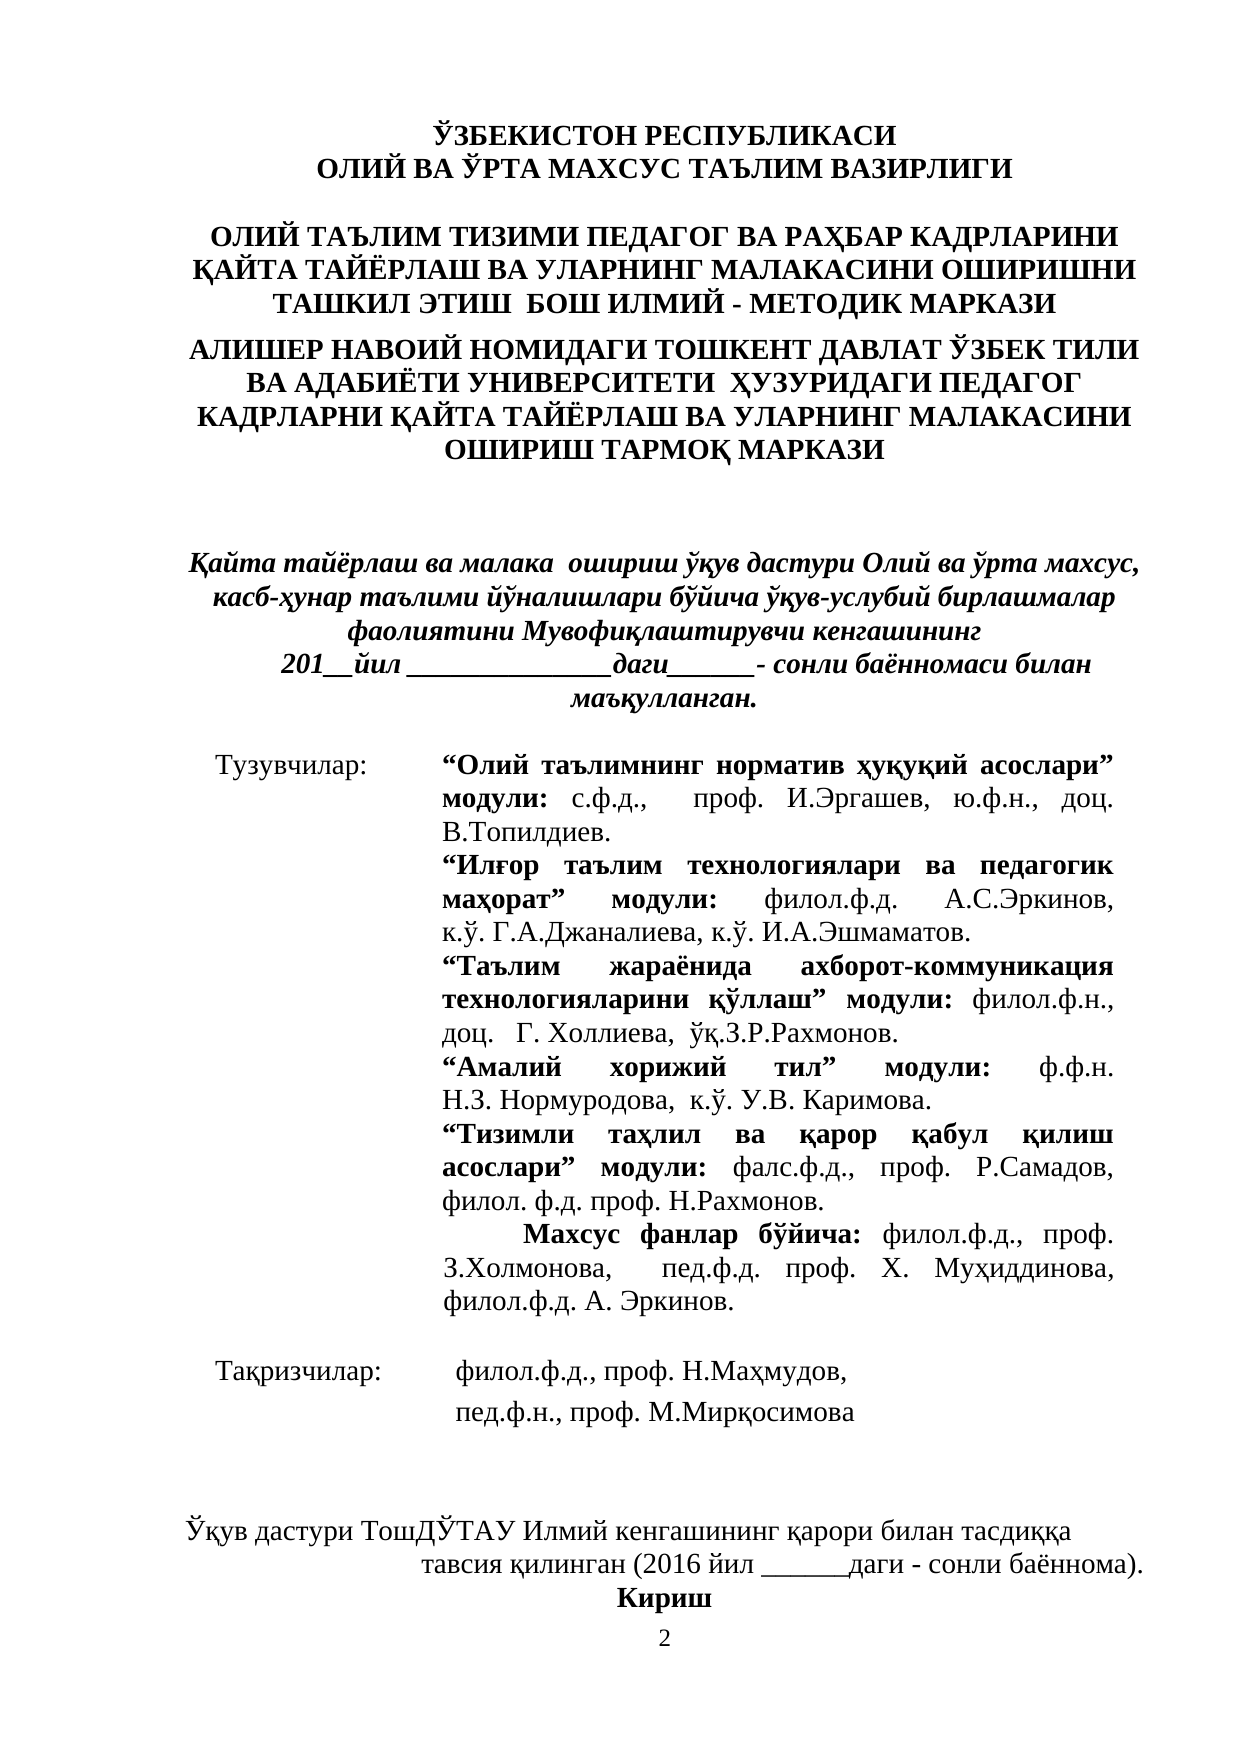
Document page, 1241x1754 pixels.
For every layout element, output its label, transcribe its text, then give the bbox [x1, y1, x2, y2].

text Кириш [177, 1580, 1152, 1613]
table_cell Тақризчилар: [204, 1346, 393, 1469]
text ЎЗБЕКИСТОН РЕСПУБЛИКАСИ [177, 118, 1152, 152]
table_header Тузувчилар: [204, 747, 393, 1346]
text 201__йил ______________даги______- сонли баённомаси билан маъқулланган. [177, 646, 1152, 713]
table_cell филол.ф.д., проф. Н.Маҳмудов, пед.ф.н., проф. М.Мирқосимова [393, 1346, 1125, 1469]
table_header “Олий таълимнинг норматив ҳуқуқий асослари” модули: с.ф.д., проф. И.Эргашев, ю.ф.н., доц. В.Топилдиев. “Илғор таълим технологиялари ва педагогик маҳорат” модули: филол.ф.д. А.С.Эркинов, к.ў. Г.А.Джаналиева, к.ў. И.А.Эшмаматов. “Таълим жараёнида ахборот-коммуникация технологияларини қўллаш” модули: филол.ф.н., доц. Г. Холлиева, ўқ.З.Р.Рахмонов. “Амалий хорижий тил” модули: ф.ф.н. Н.З. Нормуродова, к.ў. У.В. Каримова. “Тизимли таҳлил ва қарор қабул қилиш асослари” модули: фалс.ф.д., проф. Р.Самадов, филол. ф.д. проф. Н.Рахмонов. Махсус фанлар бўйича: филол.ф.д., проф. З.Холмонова, пед.ф.д. проф. Х. Муҳиддинова, филол.ф.д. А. Эркинов. [393, 747, 1125, 1346]
text АЛИШЕР НАВОИЙ НОМИДАГИ ТОШКЕНТ ДАВЛАТ ЎЗБЕК ТИЛИ ВА АДАБИЁТИ УНИВЕРСИТЕТИ ҲУЗУРИДАГИ ПЕДАГОГ КАДРЛАРНИ ҚАЙТА ТАЙЁРЛАШ ВА УЛАРНИНГ МАЛАКАСИНИ ОШИРИШ ТАРМОҚ МАРКАЗИ [177, 332, 1152, 466]
text Қайта тайёрлаш ва малака ошириш ўқув дастури Олий ва ўрта махсус, касб-ҳунар таълими йўналишлари бўйича ўқув-услубий бирлашмалар фаолиятини Мувофиқлаштирувчи кенгашининг [177, 546, 1152, 646]
text Ўқув дастури ТошДЎТАУ Илмий кенгашининг қарори билан тасдиққа тавсия қилинган (2016 йил ______даги - сонли баённома). [177, 1513, 1152, 1580]
text ОЛИЙ ТАЪЛИМ ТИЗИМИ ПЕДАГОГ ВА РАҲБАР КАДРЛАРИНИ ҚАЙТА ТАЙЁРЛАШ ВА УЛАРНИНГ МАЛАКАСИНИ ОШИРИШНИ ТАШКИЛ ЭТИШ БОШ ИЛМИЙ - МЕТОДИК МАРКАЗИ [177, 219, 1152, 319]
text ОЛИЙ ВА ЎРТА МАХСУС ТАЪЛИМ ВАЗИРЛИГИ [177, 152, 1152, 185]
